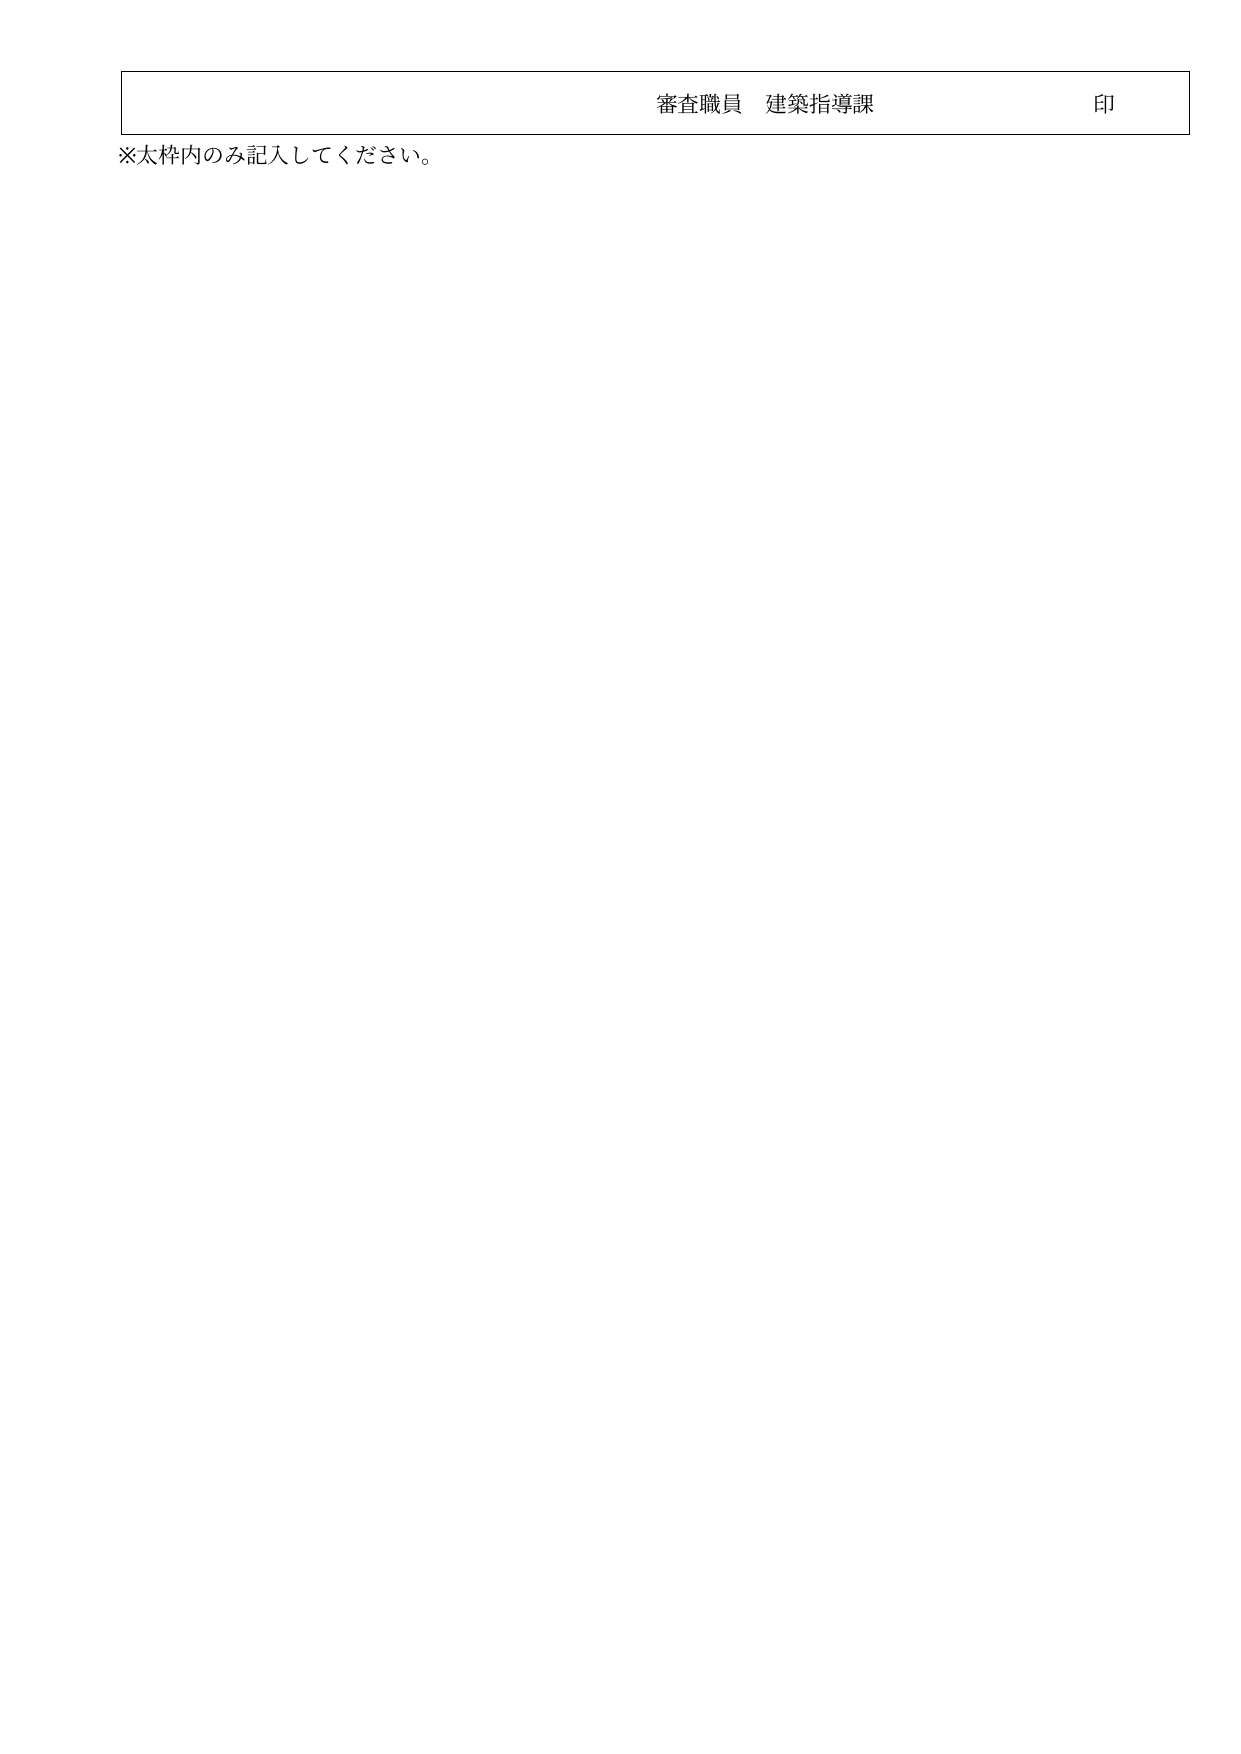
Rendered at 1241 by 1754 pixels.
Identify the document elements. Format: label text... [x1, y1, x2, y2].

text ※太枠内のみ記入してください。 [118, 135, 1181, 173]
table_cell 審査職員 建築指導課 印 [122, 72, 1189, 134]
